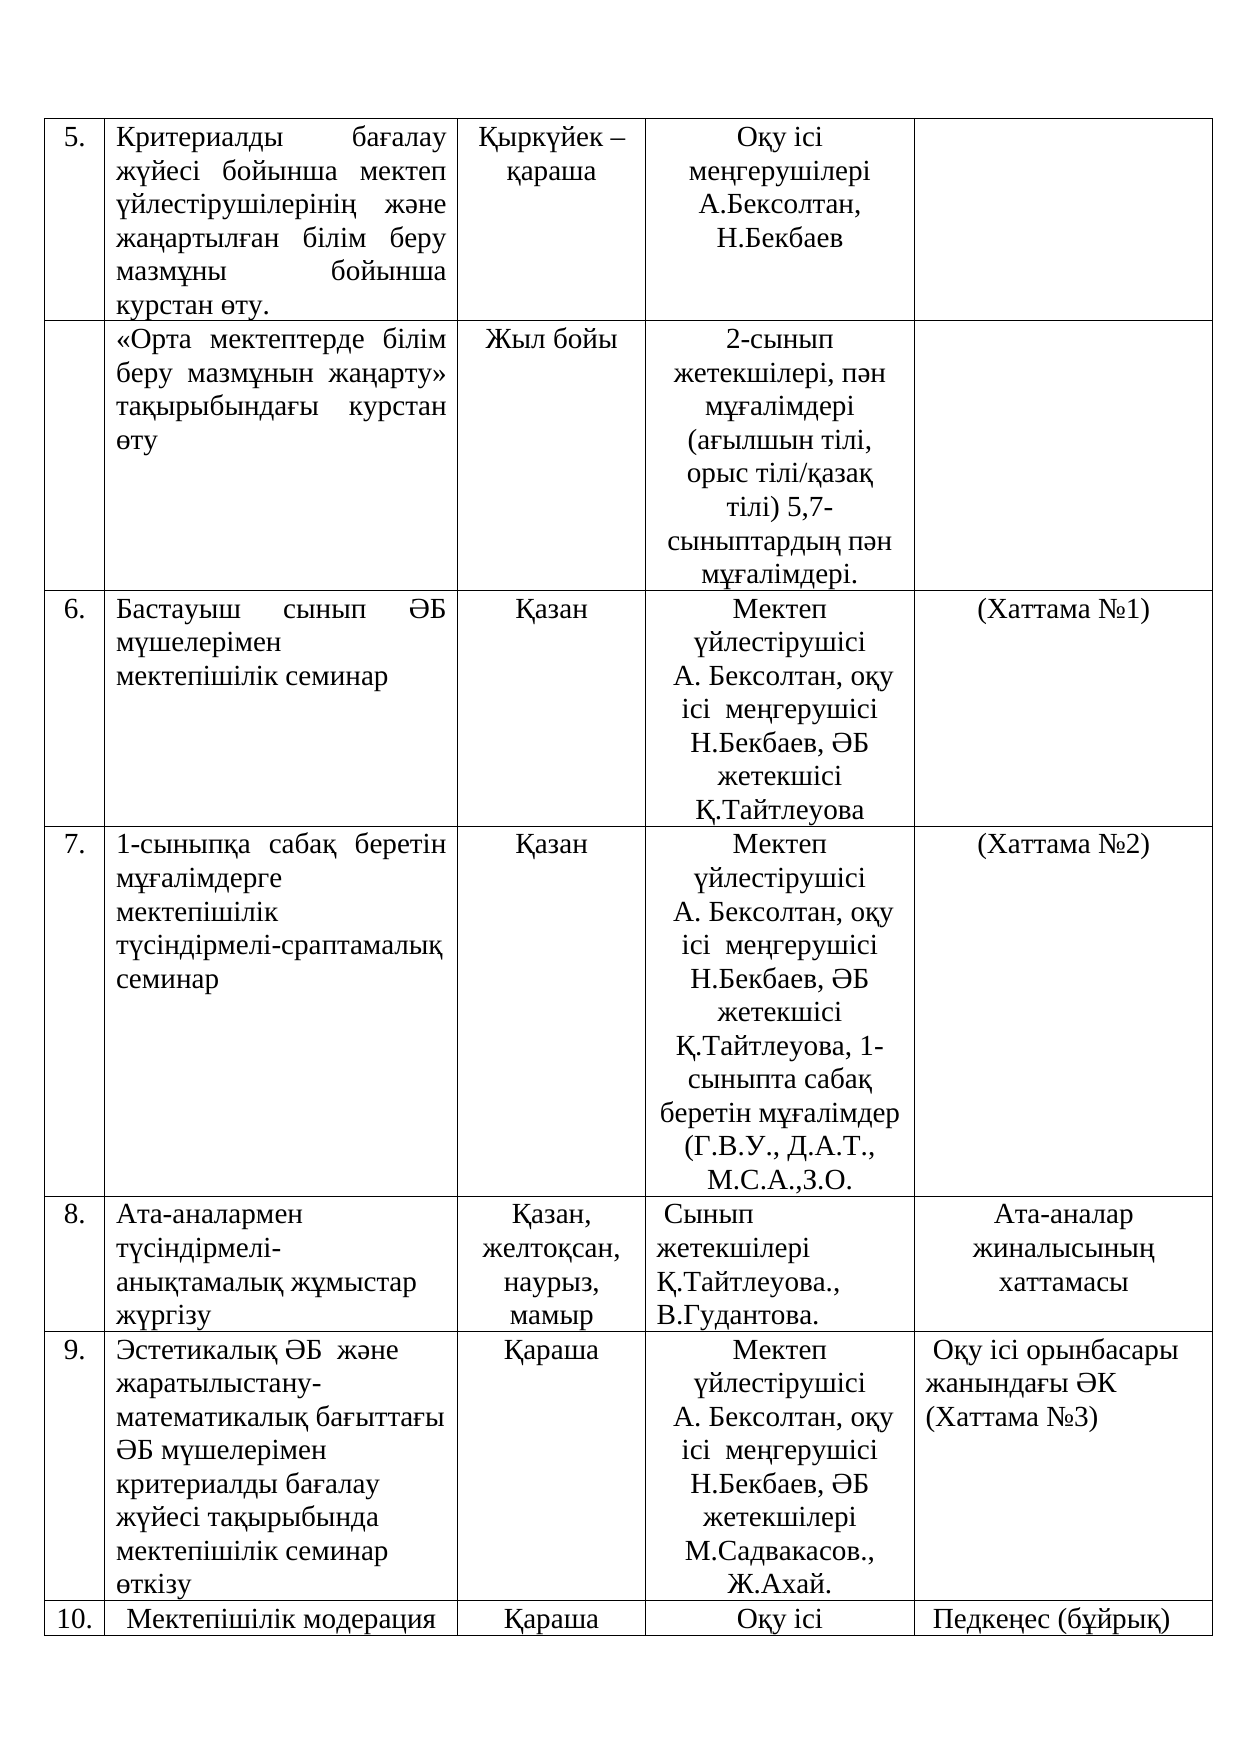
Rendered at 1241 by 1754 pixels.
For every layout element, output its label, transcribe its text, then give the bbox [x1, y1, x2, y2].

table_cell Ата-аналар жиналысының хаттамасы [915, 1197, 1212, 1331]
table_cell [915, 321, 1212, 590]
table_cell [915, 119, 1212, 320]
table_cell (Хаттама №1) [915, 591, 1212, 826]
table_cell 9. [45, 1332, 104, 1600]
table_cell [646, 119, 914, 320]
table_cell 7. [45, 827, 104, 1196]
table_cell 5. [45, 119, 104, 320]
table_cell 1-сыныпқа сабақ беретін мұғалімдерге мектепішілік түсіндірмелі-сраптамалық семинар [105, 827, 457, 1196]
table_cell Мектеп үйлестірушісі А. Бексолтан, оқу ісі меңгерушісі Н.Бекбаев, ӘБ жетекшілері М.Садвакасов., Ж.Ахай. [646, 1332, 914, 1600]
table_cell Қазан, желтоқсан, наурыз, мамыр [458, 1197, 645, 1331]
table_cell Сынып жетекшілері Қ.Тайтлеуова., В.Гудантова. [646, 1197, 914, 1331]
table_cell Қазан [458, 827, 645, 1196]
table_cell Оқу ісі орынбасары жанындағы ӘК (Хаттама №3) [915, 1332, 1212, 1600]
table_cell Мектеп үйлестірушісі А. Бексолтан, оқу ісі меңгерушісі Н.Бекбаев, ӘБ жетекшісі Қ.Тайтлеуова, 1-сыныпта сабақ беретін мұғалімдер (Г.В.У., Д.А.Т., М.С.А.,З.О. [646, 827, 914, 1196]
table_cell Педкеңес (бұйрық) [915, 1601, 1212, 1635]
table_cell 2-сынып жетекшілері, пән мұғалімдері (ағылшын тілі, орыс тілі/қазақ тілі) 5,7-сыныптардың пән мұғалімдері. [646, 321, 914, 590]
table_cell «Орта мектептерде білім беру мазмұнын жаңарту» тақырыбындағы курстан өту [105, 321, 457, 590]
table_cell [45, 321, 104, 590]
table_cell Бастауыш сынып ӘБ мүшелерімен мектепішілік семинар [105, 591, 457, 826]
table_cell Қараша [458, 1601, 645, 1635]
table_cell 8. [45, 1197, 104, 1331]
table_cell Ата-аналармен түсіндірмелі-анықтамалық жұмыстар жүргізу [105, 1197, 457, 1331]
table_cell Мектеп үйлестірушісі А. Бексолтан, оқу ісі меңгерушісі Н.Бекбаев, ӘБ жетекшісі Қ.Тайтлеуова [646, 591, 914, 826]
table_cell Қазан [458, 591, 645, 826]
table_cell Жыл бойы [458, 321, 645, 590]
table_cell Қыркүйек –қараша [458, 119, 645, 320]
table_cell (Хаттама №2) [915, 827, 1212, 1196]
table_cell 10. [45, 1601, 104, 1635]
table_cell Критериалды бағалау жүйесі бойынша мектеп үйлестірушілерінің және жаңартылған білім беру мазмұны бойынша курстан өту. [105, 119, 457, 320]
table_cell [646, 1601, 914, 1635]
table_cell Қараша [458, 1332, 645, 1600]
table_cell 6. [45, 591, 104, 826]
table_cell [105, 1601, 457, 1635]
table_cell Эстетикалық ӘБ және жаратылыстану-математикалық бағыттағы ӘБ мүшелерімен критериалды бағалау жүйесі тақырыбында мектепішілік семинар өткізу [105, 1332, 457, 1600]
